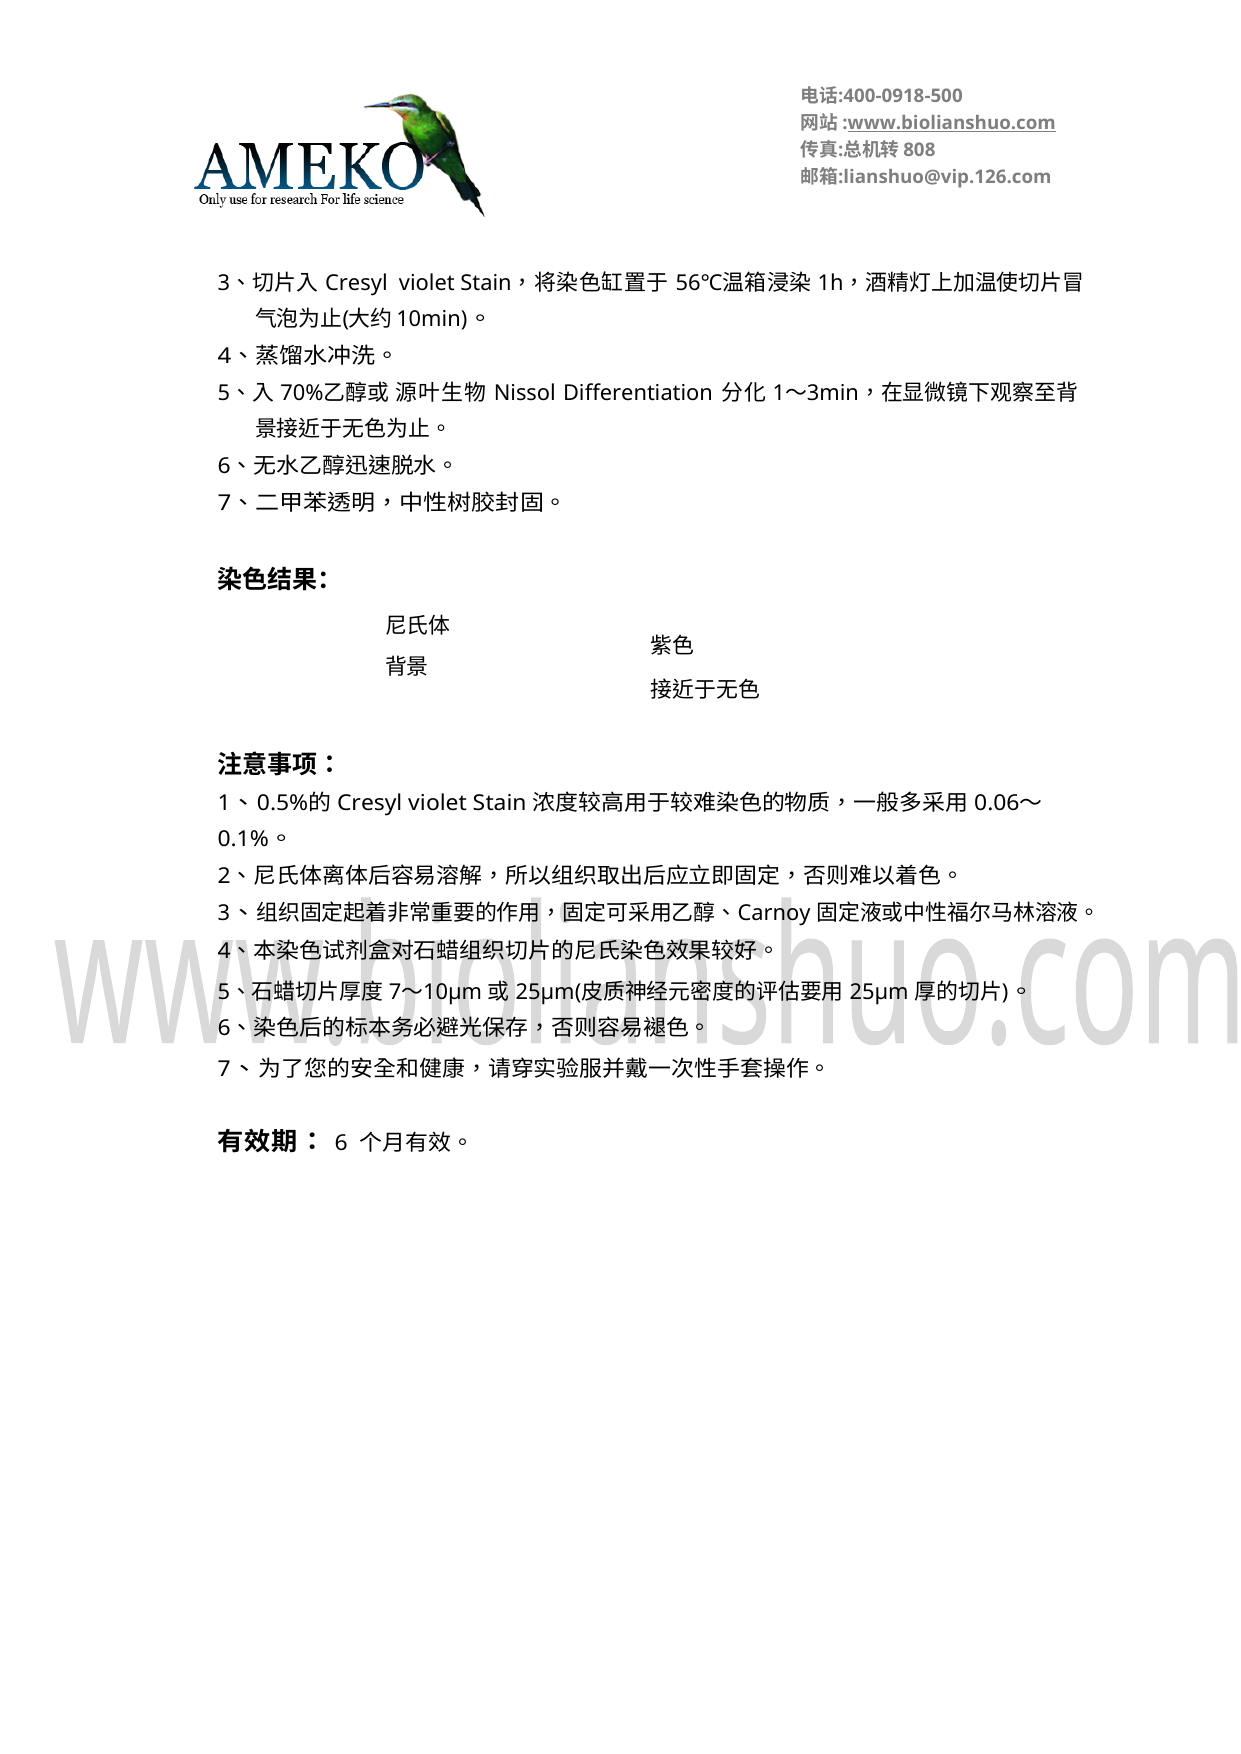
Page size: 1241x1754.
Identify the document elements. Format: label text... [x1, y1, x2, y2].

text 7、为了您的安全和健康，请穿实验服并戴一次性手套操作。 [217, 1047, 1117, 1084]
text 2、尼氏体离体后容易溶解，所以组织取出后应立即固定，否则难以着色。 [217, 854, 1117, 890]
subtitle 染色结果： [217, 559, 342, 596]
text 1、0.5%的 Cresyl violet Stain 浓度较高用于较难染色的物质，一般多采用 0.06～0.1%。 [217, 781, 1117, 854]
text 有效期： 6 个月有效。 [217, 1121, 1117, 1157]
text 3、切片入 Cresyl violet Stain，将染色缸置于 56℃温箱浸染 1h，酒精灯上加温使切片冒气泡为止(大约 10min)。 [217, 261, 1091, 334]
text 4、本染色试剂盒对石蜡组织切片的尼氏染色效果较好。 [217, 929, 1117, 965]
picture [175, 77, 522, 217]
text 7、二甲苯透明，中性树胶封固。 [217, 482, 1117, 518]
text 尼氏体背景 [385, 610, 451, 681]
text 6、染色后的标本务必避光保存，否则容易褪色。 [217, 1007, 1117, 1043]
text 接近于无色 [651, 674, 1117, 704]
subtitle 注意事项： [217, 744, 1117, 780]
text 4、蒸馏水冲洗。 [217, 334, 1117, 370]
text 5、入 70%乙醇或 源叶生物 Nissol Differentiation 分化 1～3min，在显微镜下观察至背景接近于无色为止。 [217, 371, 1090, 444]
text 紫色 [651, 630, 1117, 660]
text 5、石蜡切片厚度 7～10µm 或 25µm(皮质神经元密度的评估要用 25µm 厚的切片)。 [217, 970, 1117, 1007]
text 3、组织固定起着非常重要的作用，固定可采用乙醇、Carnoy 固定液或中性福尔马林溶液。 [217, 891, 1117, 927]
text 6、无水乙醇迅速脱水。 [217, 445, 1117, 481]
